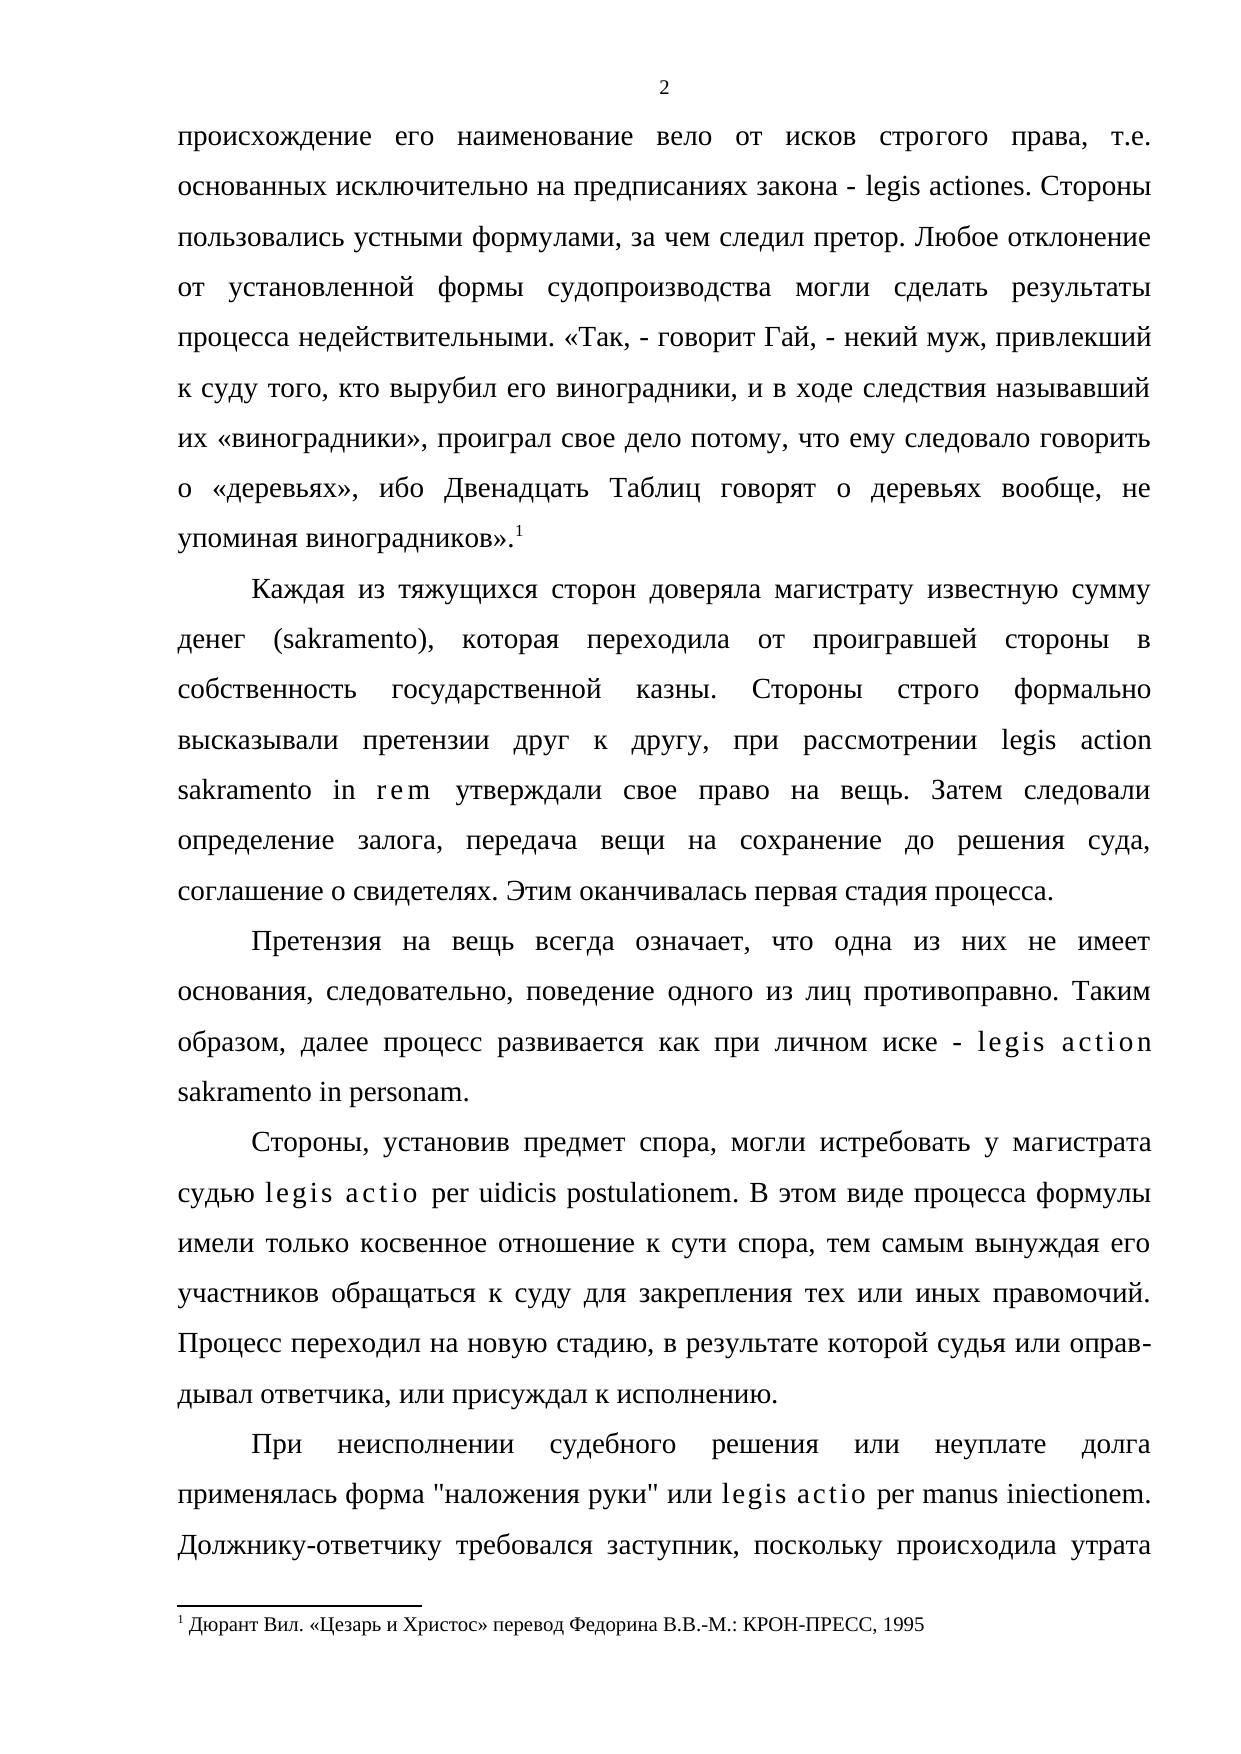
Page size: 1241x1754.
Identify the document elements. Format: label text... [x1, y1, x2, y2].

text Стороны, установив предмет спора, могли истребовать у магистрата судью legis actio per uidicis postulationem. В этом виде процесса формулы имели только косвенное отношение к сути спора, тем самым вынуждая его участников обращаться к суду для закрепления тех или иных правомочий. Процесс переходил на новую стадию, в результате которой судья или оправдывал ответчика, или присуждал к исполнению. [177, 1124, 1152, 1409]
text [177, 1426, 1152, 1560]
text Каждая из тяжущихся сторон доверяла магистрату известную сумму денег (sakramento), которая переходила от проигравшей стороны в собственность государственной казны. Стороны строго формально высказывали претензии друг к другу, при рассмотрении legis action sakramento in rem утверждали свое право на вещь. Затем следовали определение залога, передача вещи на сохранение до решения суда, соглашение о свидетелях. Этим оканчивалась первая стадия процесса. [177, 571, 1152, 906]
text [177, 118, 1152, 554]
text Претензия на вещь всегда означает, что одна из них не имеет основания, следовательно, поведение одного из лиц противоправно. Таким образом, далее процесс развивается как при личном иске - legis action sakramento in personam. [177, 923, 1152, 1108]
